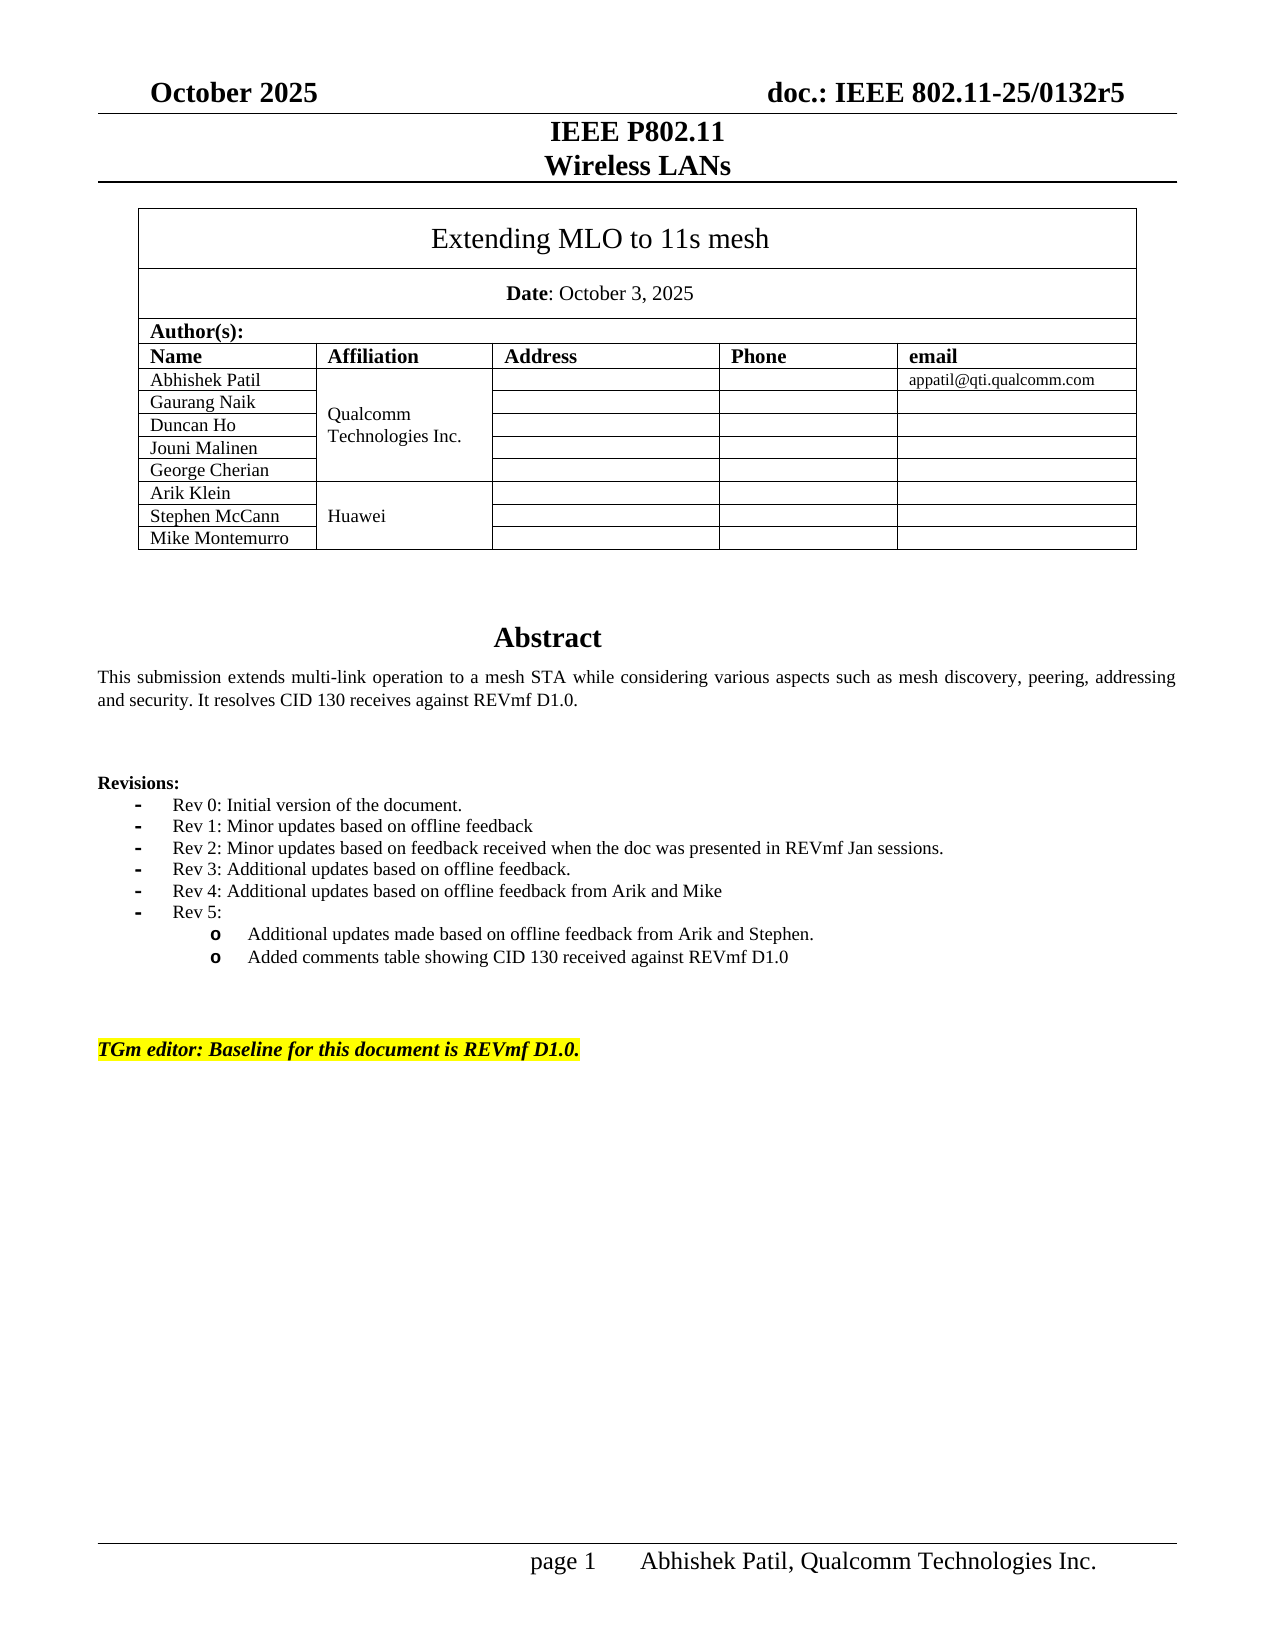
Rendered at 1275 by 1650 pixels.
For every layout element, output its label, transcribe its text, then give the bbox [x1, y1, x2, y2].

table_cell Duncan Ho [139, 414, 316, 436]
list Added comments table showing CID 130 received against REVmf D1.0 [210, 946, 1177, 969]
list Additional updates made based on offline feedback from Arik and Stephen. [210, 923, 1177, 946]
table_cell [898, 437, 1136, 458]
table_cell [720, 505, 897, 526]
table_cell [493, 437, 719, 458]
table_cell [493, 482, 719, 503]
list Rev 0: Initial version of the document. [135, 794, 1177, 815]
table_cell Qualcomm Technologies Inc. [317, 369, 492, 481]
table_cell Address [493, 344, 719, 368]
table_cell George Cherian [139, 459, 316, 481]
table_cell [720, 391, 897, 413]
table_cell [493, 414, 719, 436]
text TGm editor: Baseline for this document is REVmf D1.0. [97, 1037, 1177, 1061]
table_cell Author(s): [139, 319, 1136, 343]
text Abstract [97, 620, 1177, 653]
table_cell Mike Montemurro [139, 527, 316, 549]
table_cell Jouni Malinen [139, 437, 316, 458]
table_cell Stephen McCann [139, 505, 316, 526]
table_cell appatil@qti.qualcomm.com [898, 369, 1136, 390]
list Rev 3: Additional updates based on offline feedback. [135, 858, 1177, 880]
table_cell [720, 437, 897, 458]
text Revisions: [97, 772, 1177, 794]
table_cell Date: October 3, 2025 [139, 269, 1136, 318]
table_cell [720, 414, 897, 436]
table_cell [720, 482, 897, 503]
table_cell [493, 369, 719, 390]
table_cell Arik Klein [139, 482, 316, 503]
table_cell [898, 482, 1136, 503]
list Rev 5: [135, 901, 1177, 923]
table_cell Abhishek Patil [139, 369, 316, 390]
table_cell [493, 391, 719, 413]
list Rev 2: Minor updates based on feedback received when the doc was presented in REVmf Jan sessions. [135, 837, 1177, 858]
table_cell [898, 414, 1136, 436]
table_cell [898, 391, 1136, 413]
table_cell [720, 369, 897, 390]
text This submission extends multi-link operation to a mesh STA while considering various aspects such as mesh discovery, peering, addressing and security. It resolves CID 130 receives against REVmf D1.0. [97, 666, 1177, 711]
table_cell [898, 505, 1136, 526]
table_cell Affiliation [317, 344, 492, 368]
table_cell [898, 459, 1136, 481]
table_cell Name [139, 344, 316, 368]
table_cell Huawei [317, 482, 492, 549]
table_header Extending MLO to 11s mesh [139, 209, 1136, 267]
table_cell Gaurang Naik [139, 391, 316, 413]
table_cell email [898, 344, 1136, 368]
table_cell [898, 527, 1136, 549]
list Rev 4: Additional updates based on offline feedback from Arik and Mike [135, 880, 1177, 901]
table_cell [493, 527, 719, 549]
table_cell [720, 527, 897, 549]
list Rev 1: Minor updates based on offline feedback [135, 815, 1177, 837]
table_cell [720, 459, 897, 481]
text IEEE P802.11 Wireless LANs [97, 114, 1177, 183]
table_cell [493, 459, 719, 481]
table_cell Phone [720, 344, 897, 368]
table_cell [493, 505, 719, 526]
